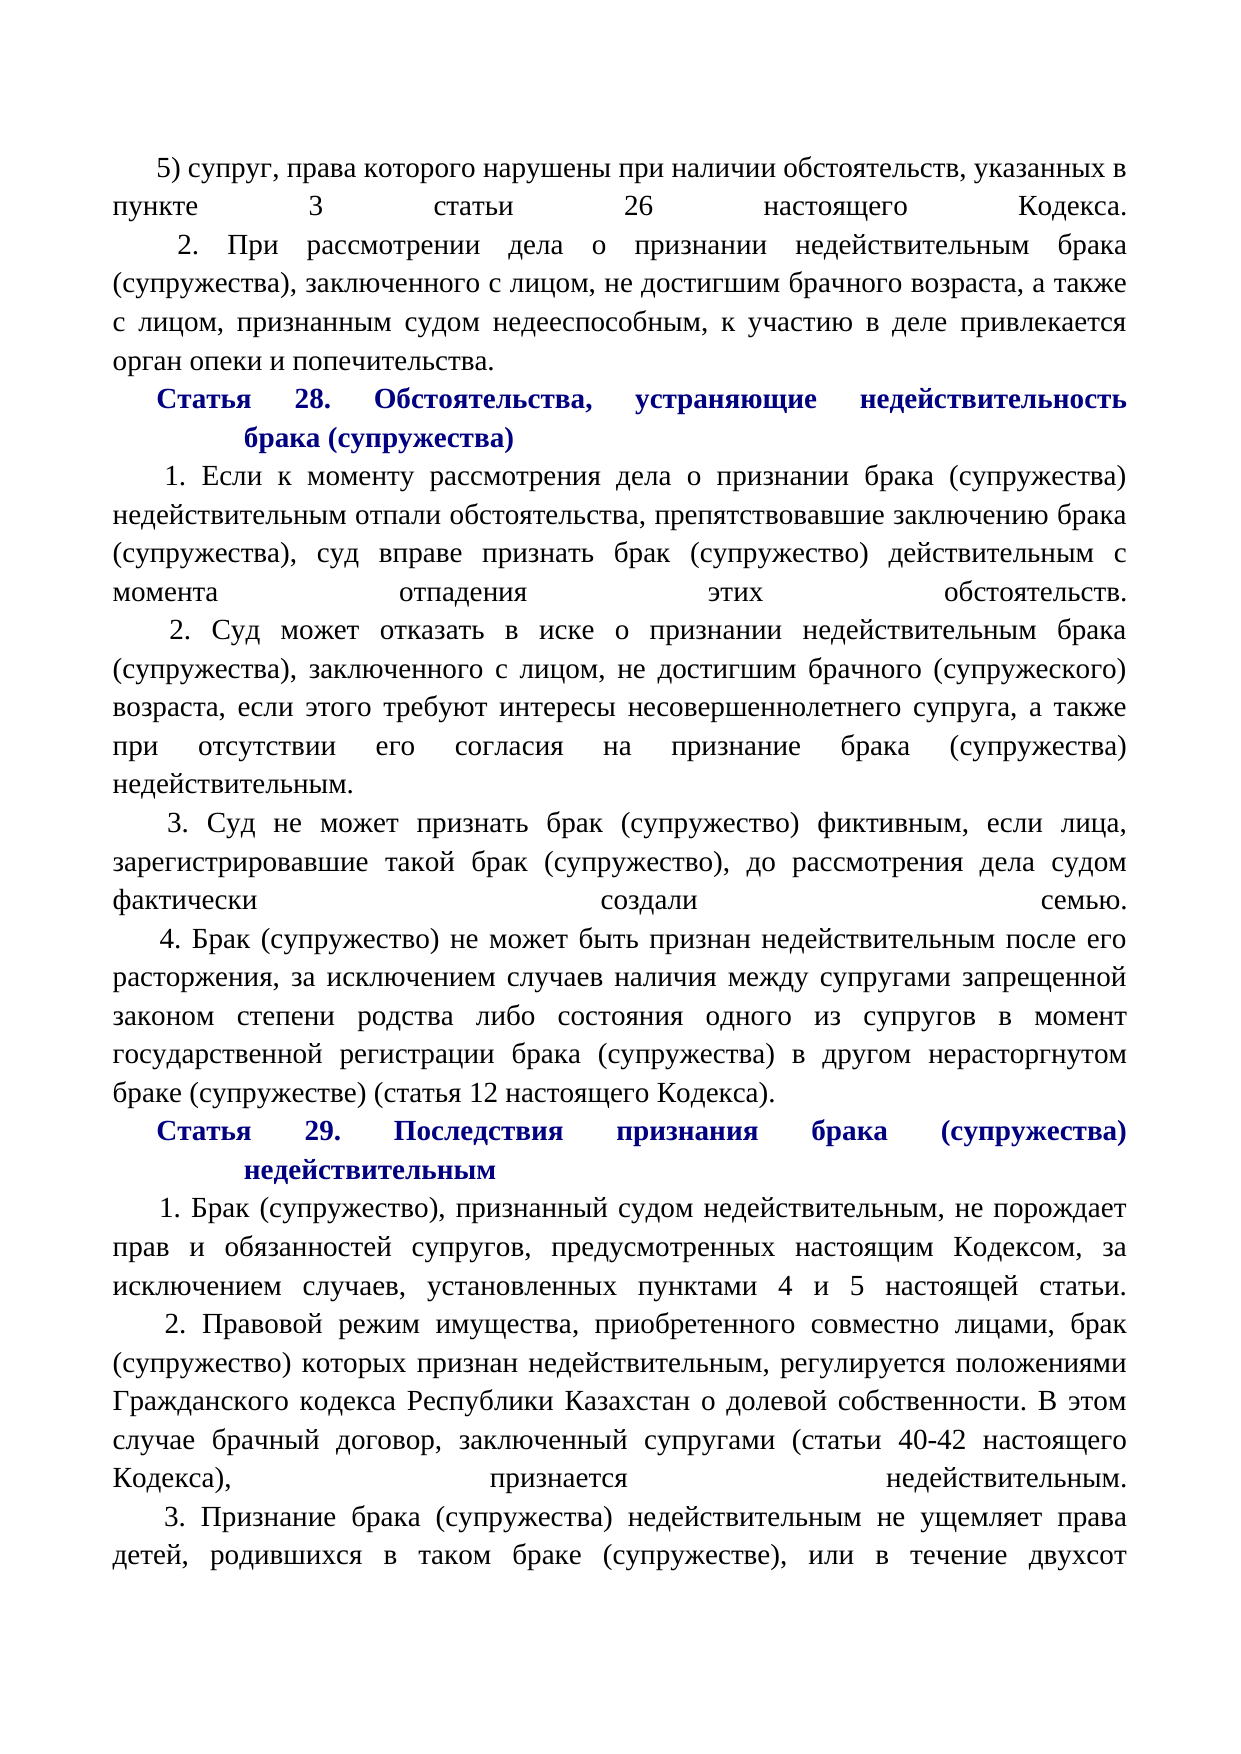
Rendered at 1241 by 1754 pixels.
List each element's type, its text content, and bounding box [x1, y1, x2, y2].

text Статья 29. Последствия признания брака (супружества) недействительным [112, 1113, 1128, 1186]
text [112, 150, 1128, 376]
text Статья 28. Обстоятельства, устраняющие недействительность брака (супружества) [112, 381, 1128, 453]
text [112, 1191, 1128, 1571]
text 1. Если к моменту рассмотрения дела о признании брака (супружества) недействительным отпали обстоятельства, препятствовавшие заключению брака (супружества), суд вправе признать брак (супружество) действительным с момента отпадения этих обстоятельств. 2. Суд может отказать в иске о признании недействительным брака (супружества), заключенного с лицом, не достигшим брачного (супружеского) возраста, если этого требуют интересы несовершеннолетнего супруга, а также при отсутствии его согласия на признание брака (супружества) недействительным. 3. Суд не может признать брак (супружество) фиктивным, если лица, зарегистрировавшие такой брак (супружество), до рассмотрения дела судом фактически создали семью. 4. Брак (супружество) не может быть признан недействительным после его расторжения, за исключением случаев наличия между супругами запрещенной законом степени родства либо состояния одного из супругов в момент государственной регистрации брака (супружества) в другом нерасторгнутом браке (супружестве) (статья 12 настоящего Кодекса). [112, 458, 1128, 1108]
